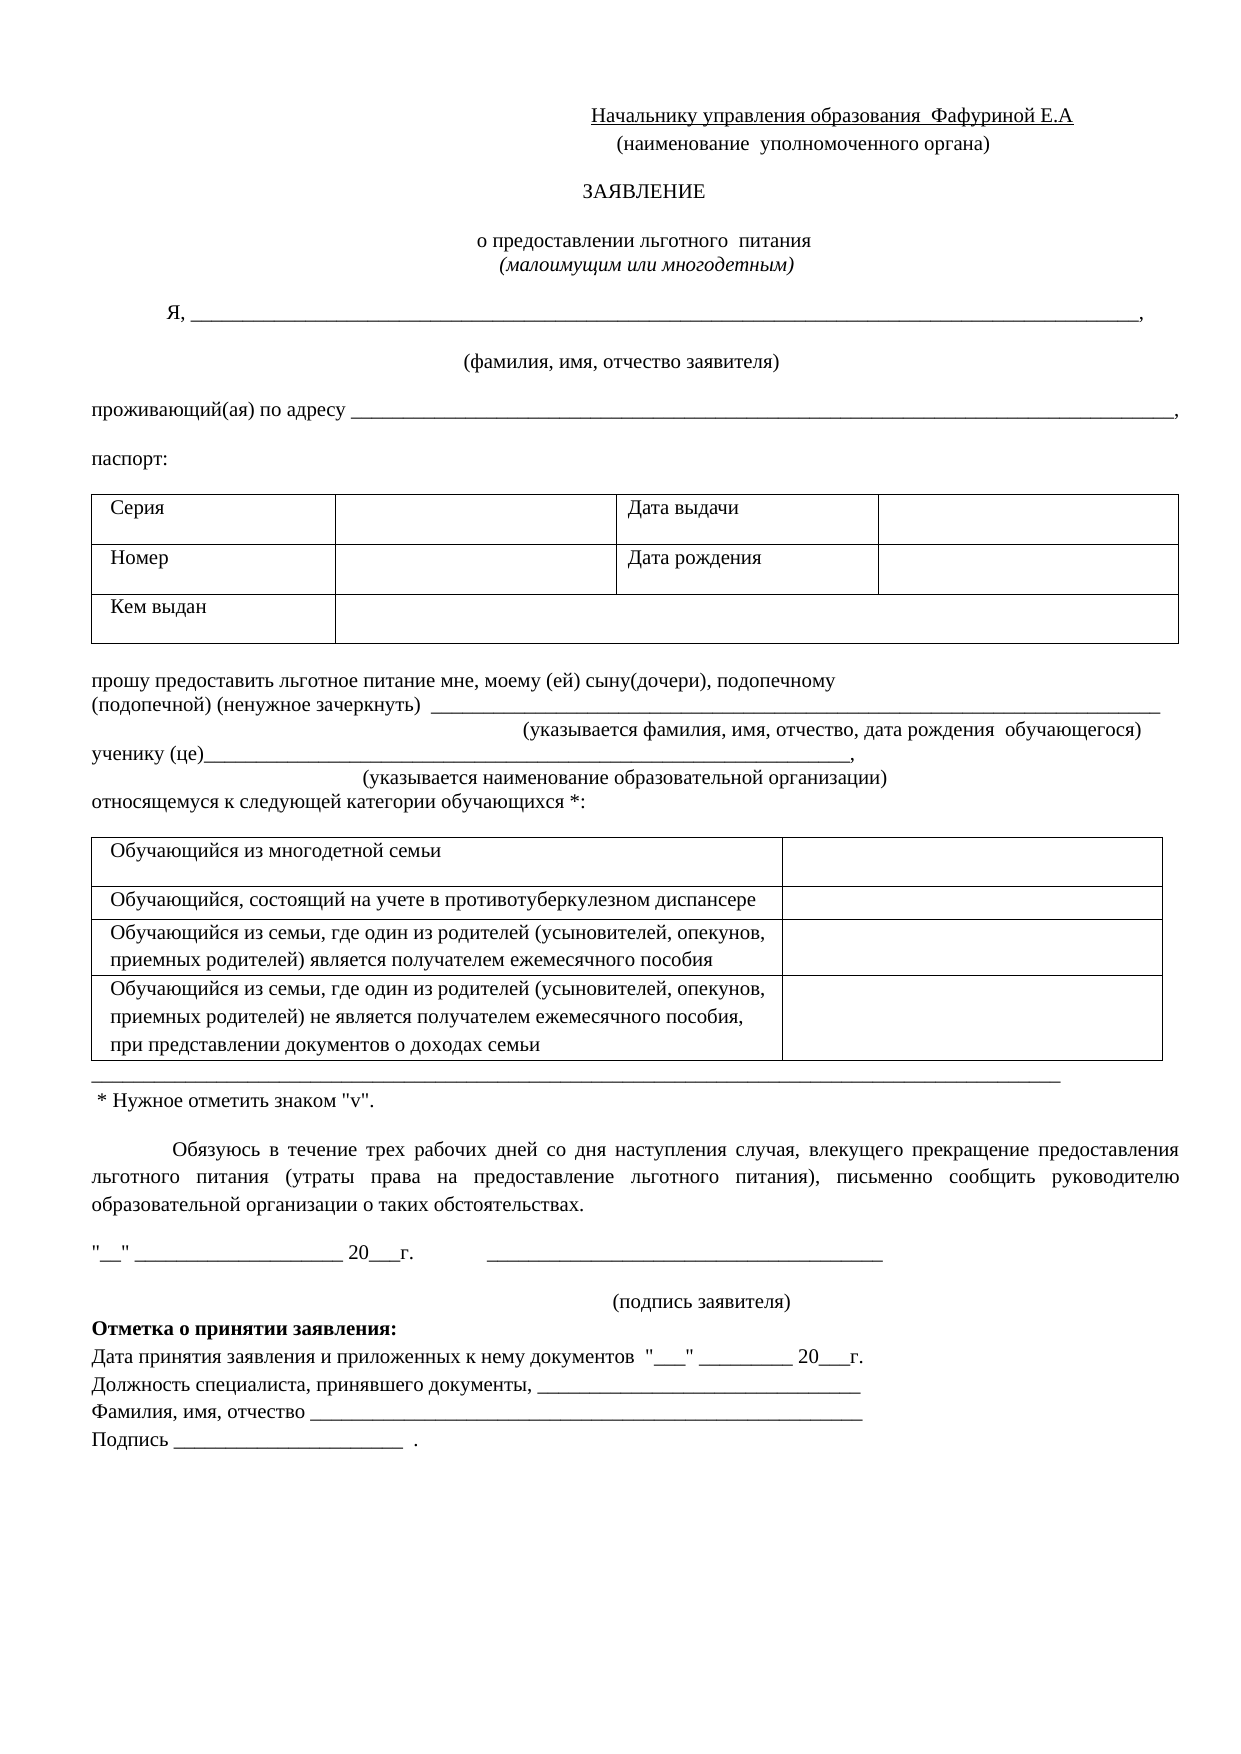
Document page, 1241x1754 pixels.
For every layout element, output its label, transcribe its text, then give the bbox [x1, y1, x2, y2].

text Обязуюсь в течение трех рабочих дней со дня наступления случая, влекущего прекращение предоставления льготного питания (утраты права на предоставление льготного питания), письменно сообщить руководителю образовательной организации о таких обстоятельствах. [91, 1137, 1181, 1216]
table_header Дата выдачи [617, 495, 878, 544]
text (фамилия, имя, отчество заявителя) [91, 348, 1181, 373]
text Дата принятия заявления и приложенных к нему документов "___" _________ 20___г. [91, 1344, 1181, 1368]
text о предоставлении льготного питания [236, 228, 1051, 252]
text (подпись заявителя) [91, 1289, 1181, 1313]
table_cell [783, 920, 1162, 975]
table_header Обучающийся из многодетной семьи [92, 838, 782, 886]
text (указывается фамилия, имя, отчество, дата рождения обучающегося) [91, 716, 1181, 741]
text Отметка о принятии заявления: [91, 1316, 1181, 1340]
table_header [879, 495, 1178, 544]
table_cell Обучающийся из семьи, где один из родителей (усыновителей, опекунов, приемных родителей) является получателем ежемесячного пособия [92, 920, 782, 975]
text проживающий(ая) по адресу _______________________________________________________________________________, [91, 397, 1181, 421]
table_cell [879, 545, 1178, 593]
text Я, ___________________________________________________________________________________________, [91, 300, 1181, 324]
table_cell [336, 545, 616, 593]
table_header [783, 838, 1162, 886]
table_cell Номер [92, 545, 335, 593]
table_cell [783, 887, 1162, 919]
text Должность специалиста, принявшего документы, _______________________________ [91, 1371, 1181, 1396]
text относящемуся к следующей категории обучающихся *: [91, 789, 1181, 813]
table_header [336, 495, 616, 544]
text ЗАЯВЛЕНИЕ [236, 179, 1051, 203]
table_cell Кем выдан [92, 595, 335, 643]
text (подопечной) (ненужное зачеркнуть) ______________________________________________________________________ [91, 692, 1181, 716]
text прошу предоставить льготное питание мне, моему (ей) сыну(дочери), подопечному [91, 668, 1181, 692]
text паспорт: [91, 445, 1181, 469]
text Начальнику управления образования Фафуриной Е.А (наименование уполномоченного органа) [591, 103, 1181, 155]
table_cell Обучающийся из семьи, где один из родителей (усыновителей, опекунов, приемных родителей) не является получателем ежемесячного пособия, при представлении документов о доходах семьи [92, 976, 782, 1059]
text (малоимущим или многодетным) [236, 252, 1051, 276]
text ученику (це)______________________________________________________________, [91, 741, 1181, 764]
table_cell Дата рождения [617, 545, 878, 593]
table_cell [336, 595, 1178, 643]
text (указывается наименование образовательной организации) [91, 764, 1181, 789]
table_cell Обучающийся, состоящий на учете в противотуберкулезном диспансере [92, 887, 782, 919]
table_cell [783, 976, 1162, 1059]
text Фамилия, имя, отчество _____________________________________________________ [91, 1399, 1181, 1423]
text * Нужное отметить знаком "v". [91, 1088, 1181, 1112]
text _____________________________________________________________________________________________ [91, 1061, 1181, 1084]
text Подпись ______________________ . [91, 1427, 1181, 1451]
text "__" ____________________ 20___г. ______________________________________ [91, 1240, 1181, 1264]
table_header Серия [92, 495, 335, 544]
